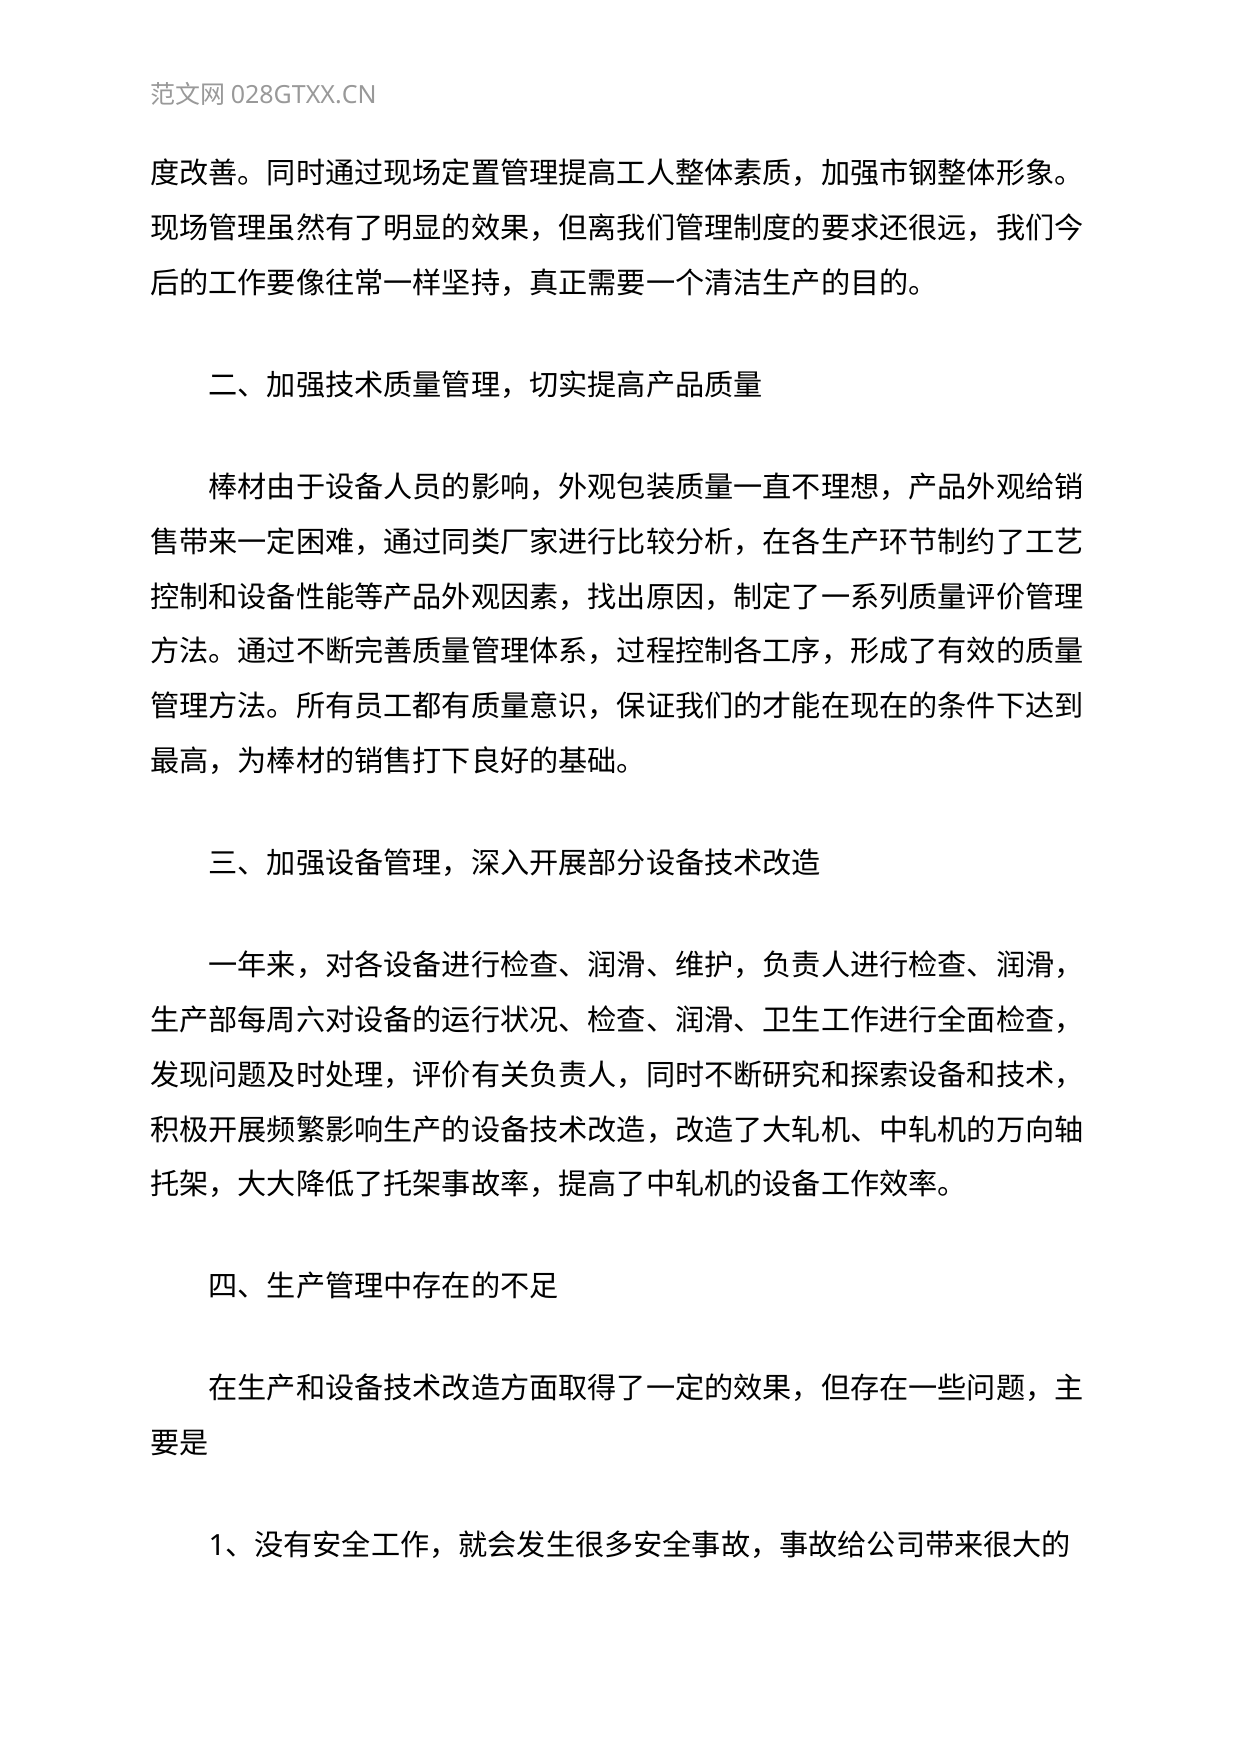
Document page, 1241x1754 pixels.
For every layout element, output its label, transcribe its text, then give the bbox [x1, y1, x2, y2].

text 二、加强技术质量管理，切实提高产品质量 [150, 362, 1090, 404]
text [150, 150, 1090, 302]
text 四、生产管理中存在的不足 [150, 1263, 1090, 1305]
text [150, 1521, 1090, 1563]
text 三、加强设备管理，深入开展部分设备技术改造 [150, 839, 1090, 882]
text 在生产和设备技术改造方面取得了一定的效果，但存在一些问题，主要是 [150, 1364, 1090, 1462]
text 棒材由于设备人员的影响，外观包装质量一直不理想，产品外观给销售带来一定困难，通过同类厂家进行比较分析，在各生产环节制约了工艺控制和设备性能等产品外观因素，找出原因，制定了一系列质量评价管理方法。通过不断完善质量管理体系，过程控制各工序，形成了有效的质量管理方法。所有员工都有质量意识，保证我们的才能在现在的条件下达到最高，为棒材的销售打下良好的基础。 [150, 463, 1090, 780]
text 一年来，对各设备进行检查、润滑、维护，负责人进行检查、润滑，生产部每周六对设备的运行状况、检查、润滑、卫生工作进行全面检查，发现问题及时处理，评价有关负责人，同时不断研究和探索设备和技术，积极开展频繁影响生产的设备技术改造，改造了大轧机、中轧机的万向轴托架，大大降低了托架事故率，提高了中轧机的设备工作效率。 [150, 941, 1090, 1203]
